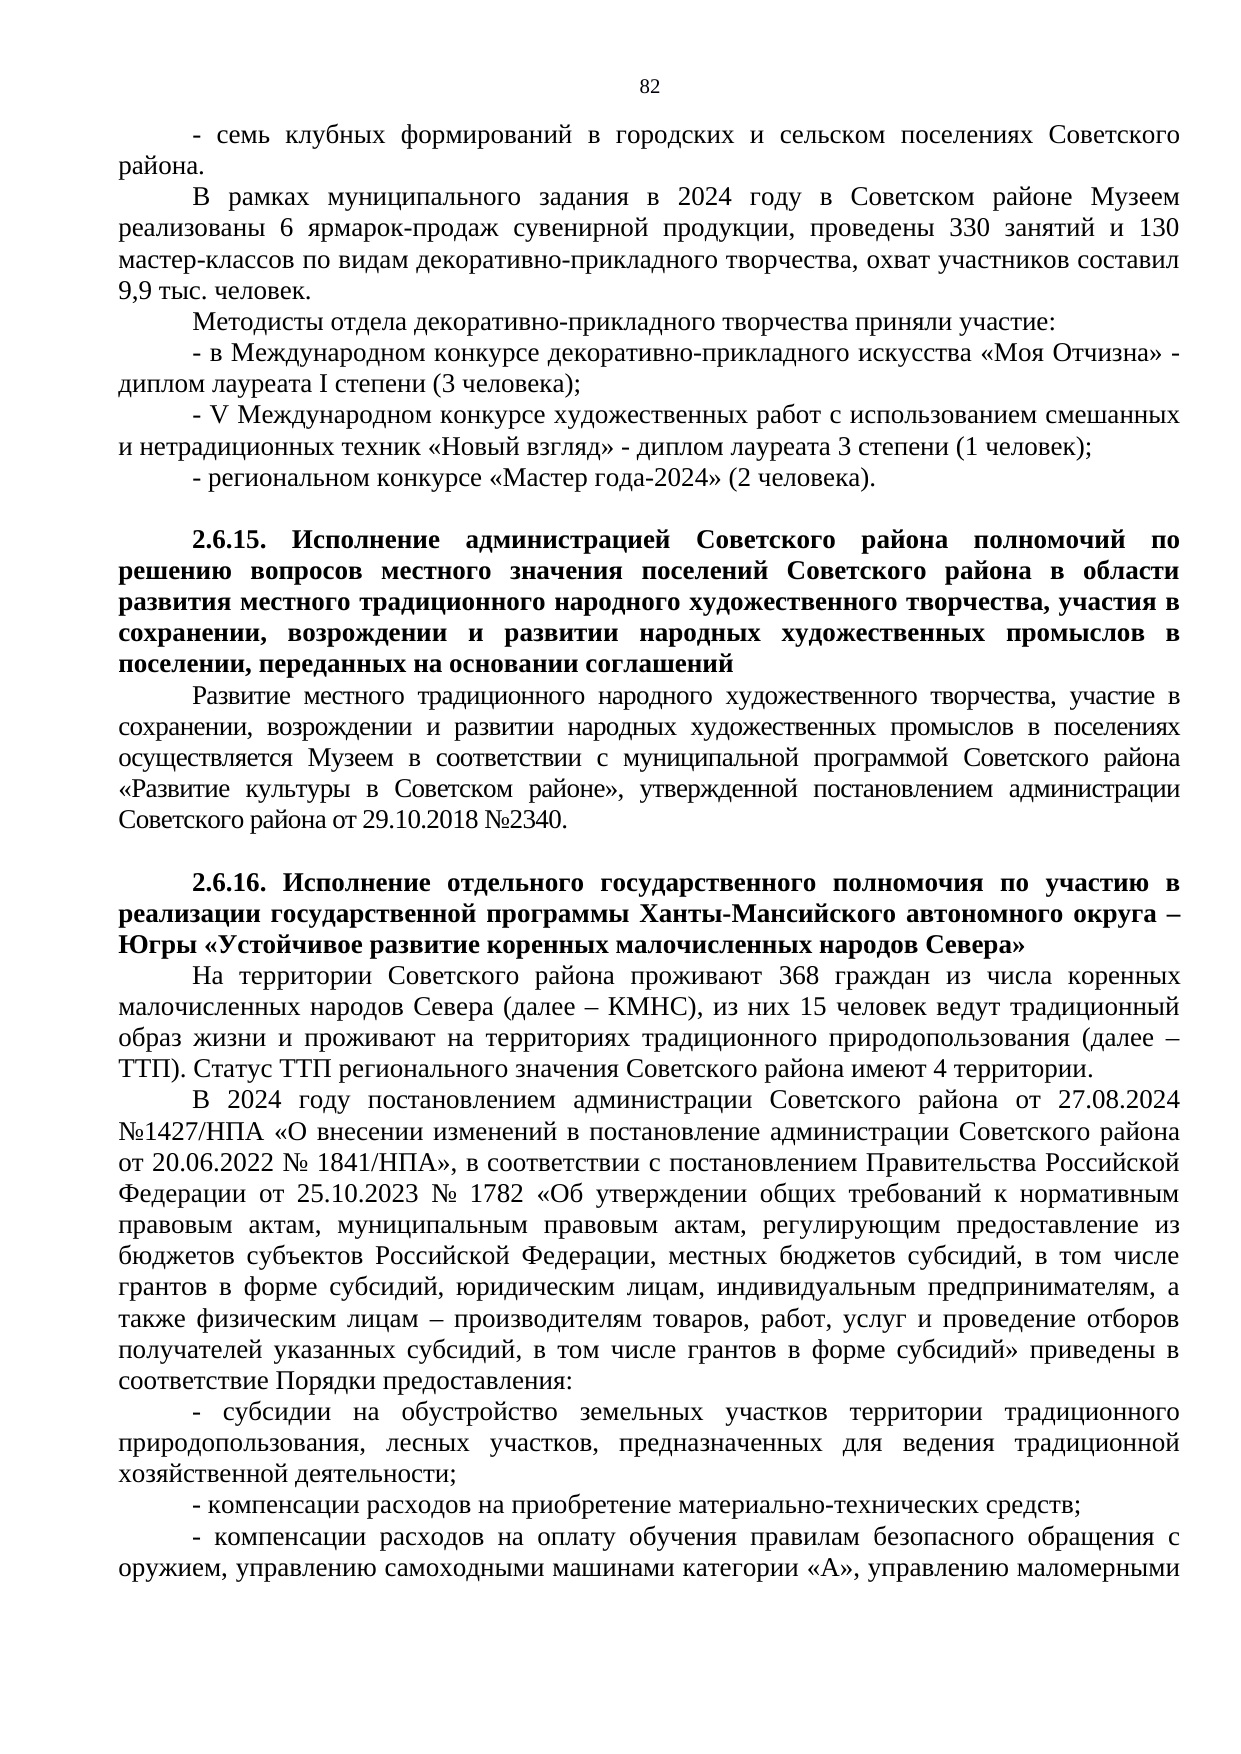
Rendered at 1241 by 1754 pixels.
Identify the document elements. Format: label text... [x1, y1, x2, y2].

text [118, 1520, 1181, 1582]
text Развитие местного традиционного народного художественного творчества, участие в сохранении, возрождении и развитии народных художественных промыслов в поселениях осуществляется Музеем в соответствии с муниципальной программой Советского района «Развитие культуры в Советском районе», утвержденной постановлением администрации Советского района от 29.10.2018 №2340. [118, 679, 1181, 834]
text - V Международном конкурсе художественных работ с использованием смешанных и нетрадиционных техник «Новый взгляд» - диплом лауреата 3 степени (1 человек); [118, 398, 1181, 461]
text 2.6.16. Исполнение отдельного государственного полномочия по участию в реализации государственной программы Ханты-Мансийского автономного округа – Югры «Устойчивое развитие коренных малочисленных народов Севера» [118, 866, 1181, 959]
text - семь клубных формирований в городских и сельском поселениях Советского района. [118, 118, 1181, 180]
text - компенсации расходов на приобретение материально-технических средств; [118, 1488, 1181, 1520]
text В 2024 году постановлением администрации Советского района от 27.08.2024 №1427/НПА «О внесении изменений в постановление администрации Советского района от 20.06.2022 № 1841/НПА», в соответствии с постановлением Правительства Российской Федерации от 25.10.2023 № 1782 «Об утверждении общих требований к нормативным правовым актам, муниципальным правовым актам, регулирующим предоставление из бюджетов субъектов Российской Федерации, местных бюджетов субсидий, в том числе грантов в форме субсидий, юридическим лицам, индивидуальным предпринимателям, а также физическим лицам – производителям товаров, работ, услуг и проведение отборов получателей указанных субсидий, в том числе грантов в форме субсидий» приведены в соответствие Порядки предоставления: [118, 1084, 1181, 1395]
text Методисты отдела декоративно-прикладного творчества приняли участие: [118, 305, 1181, 336]
text - в Международном конкурсе декоративно-прикладного искусства «Моя Отчизна» - диплом лауреата I степени (3 человека); [118, 336, 1181, 398]
text В рамках муниципального задания в 2024 году в Советском районе Музеем реализованы 6 ярмарок-продаж сувенирной продукции, проведены 330 занятий и 130 мастер-классов по видам декоративно-прикладного творчества, охват участников составил 9,9 тыс. человек. [118, 180, 1181, 305]
text 2.6.15. Исполнение администрацией Советского района полномочий по решению вопросов местного значения поселений Советского района в области развития местного традиционного народного художественного творчества, участия в сохранении, возрождении и развитии народных художественных промыслов в поселении, переданных на основании соглашений [118, 523, 1181, 679]
text На территории Советского района проживают 368 граждан из числа коренных малочисленных народов Севера (далее – КМНС), из них 15 человек ведут традиционный образ жизни и проживают на территориях традиционного природопользования (далее – ТТП). Статус ТТП регионального значения Советского района имеют 4 территории. [118, 959, 1181, 1084]
text - региональном конкурсе «Мастер года-2024» (2 человека). [118, 461, 1181, 492]
text - субсидии на обустройство земельных участков территории традиционного природопользования, лесных участков, предназначенных для ведения традиционной хозяйственной деятельности; [118, 1395, 1181, 1488]
